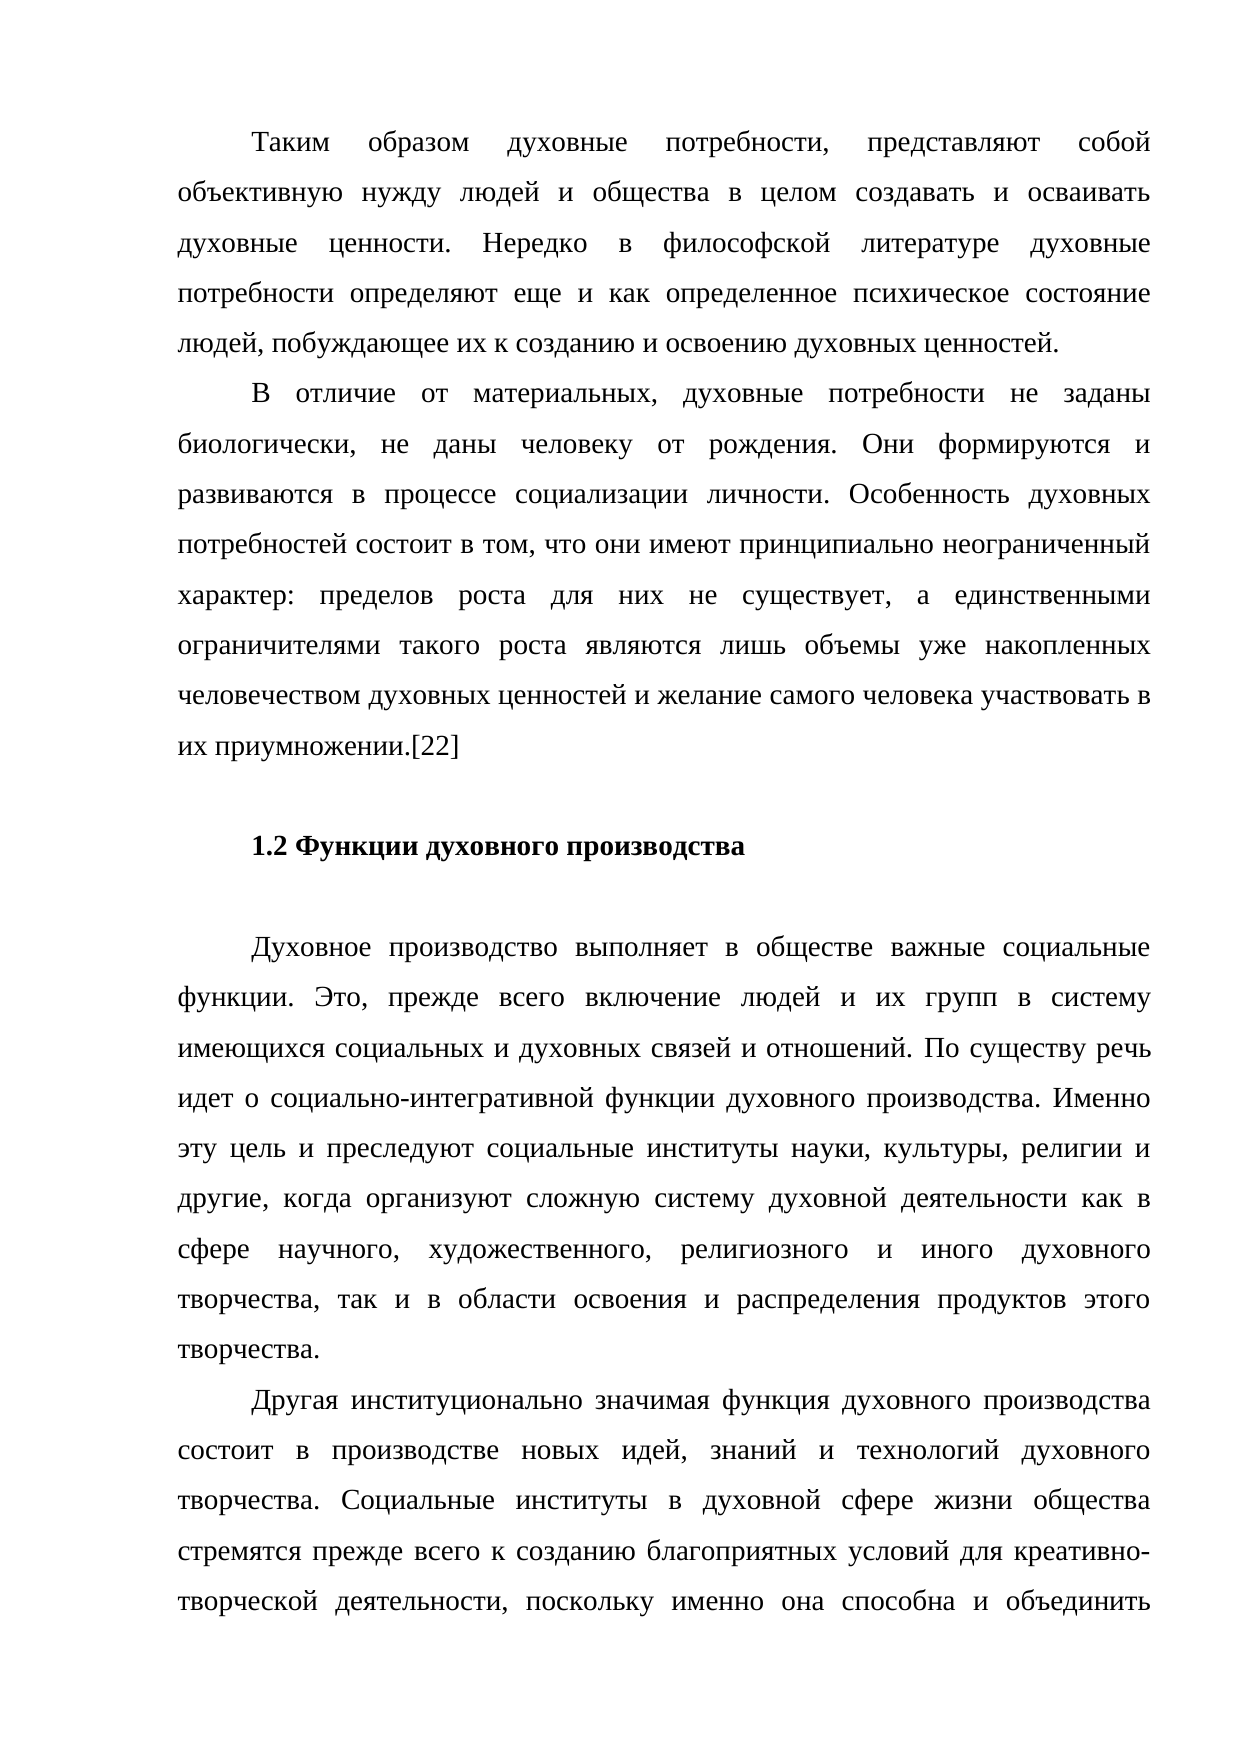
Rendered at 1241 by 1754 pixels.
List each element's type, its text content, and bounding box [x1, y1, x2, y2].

text В отличие от материальных, духовные потребности не заданы биологически, не даны человеку от рождения. Они формируются и развиваются в процессе социализации личности. Особенность духовных потребностей состоит в том, что они имеют принципиально неограниченный характер: пределов роста для них не существует, а единственными ограничителями такого роста являются лишь объемы уже накопленных человечеством духовных ценностей и желание самого человека участвовать в их приумножении.[22] [177, 376, 1152, 761]
text Духовное производство выполняет в обществе важные социальные функции. Это, прежде всего включение людей и их групп в систему имеющихся социальных и духовных связей и отношений. По существу речь идет о социально-интегративной функции духовного производства. Именно эту цель и преследуют социальные институты науки, культуры, религии и другие, когда организуют сложную систему духовной деятельности как в сфере научного, художественного, религиозного и иного духовного творчества, так и в области освоения и распределения продуктов этого творчества. [177, 929, 1152, 1365]
text Таким образом духовные потребности, представляют собой объективную нужду людей и общества в целом создавать и осваивать духовные ценности. Нередко в философской литературе духовные потребности определяют еще и как определенное психическое состояние людей, побуждающее их к созданию и освоению духовных ценностей. [177, 124, 1152, 359]
text 1.2 Функции духовного производства [177, 828, 1152, 862]
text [177, 1382, 1152, 1617]
